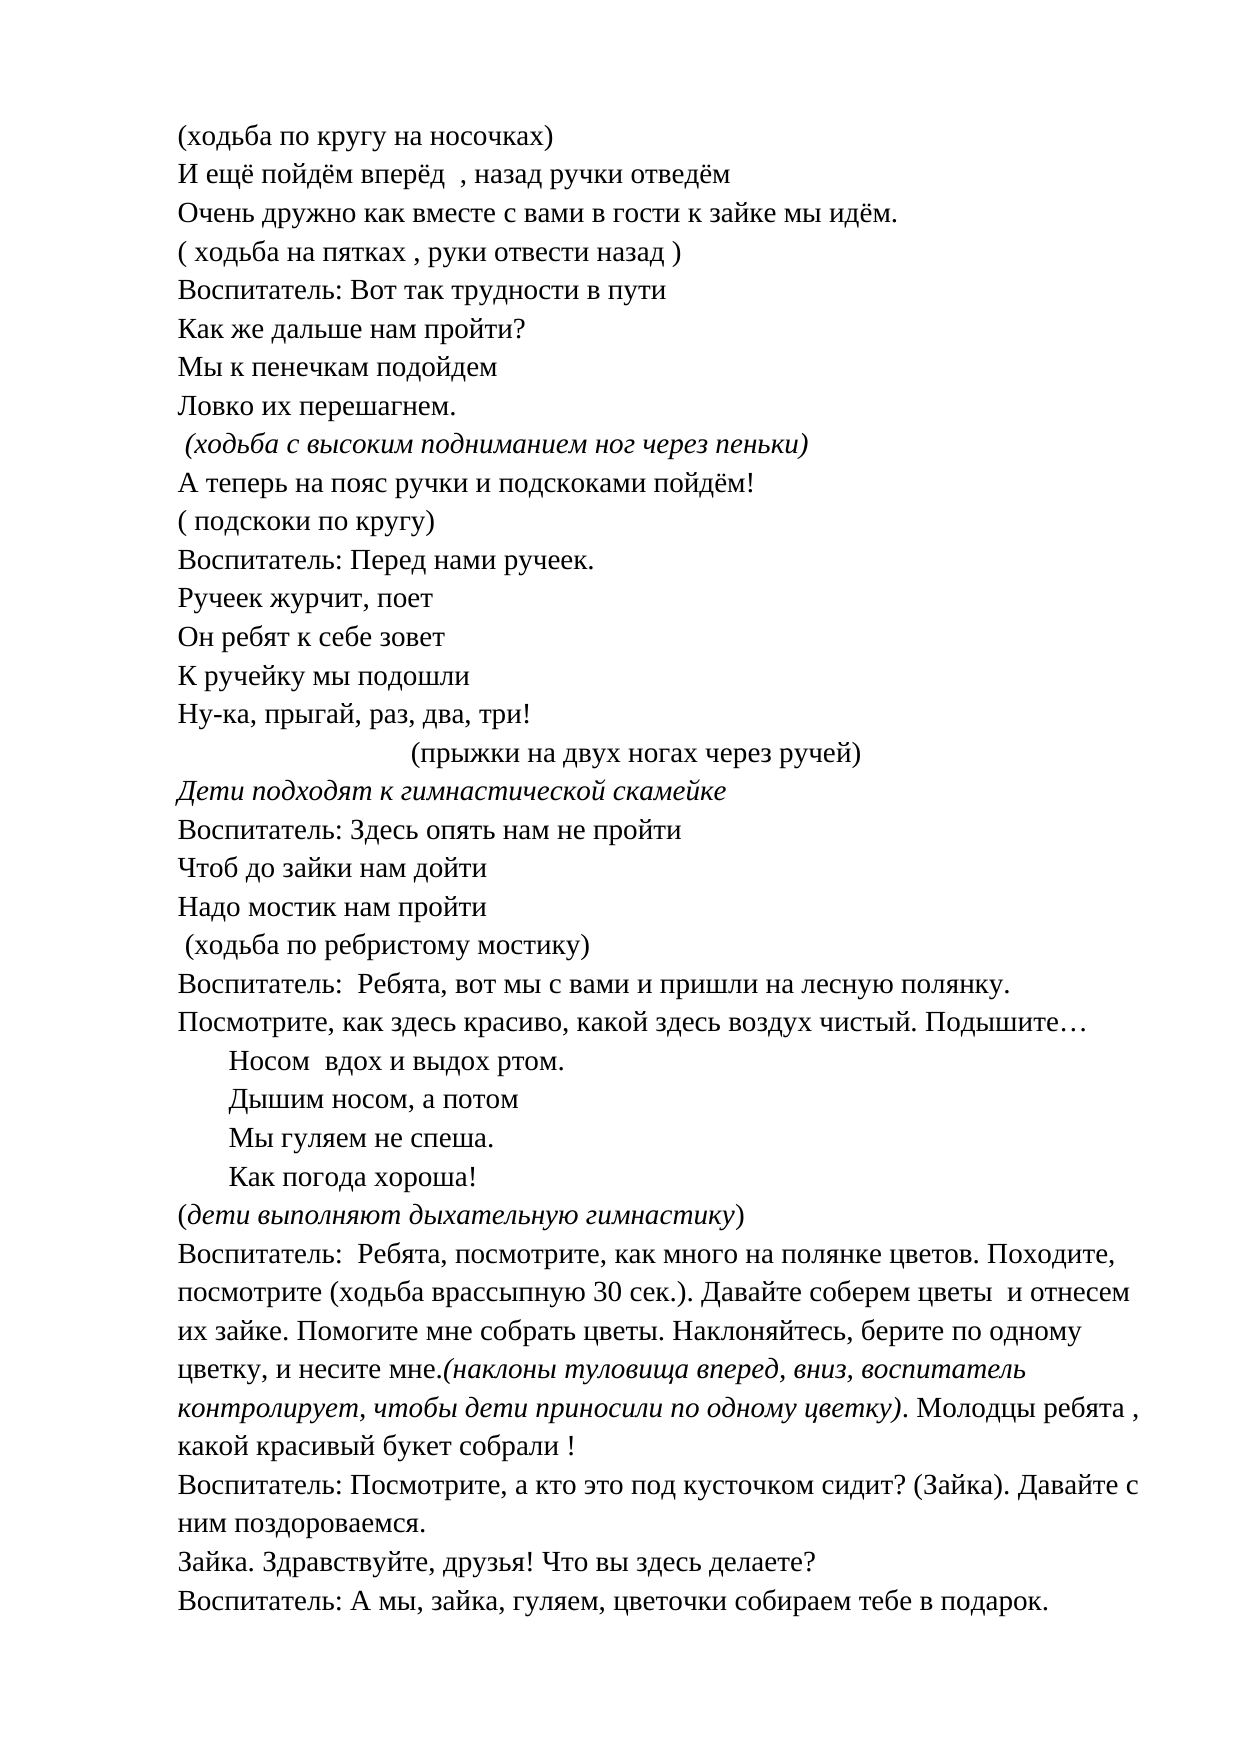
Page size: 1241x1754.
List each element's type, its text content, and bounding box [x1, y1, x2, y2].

text (дети выполняют дыхательную гимнастику) [177, 1197, 1152, 1231]
text (ходьба по кругу на носочках) [177, 118, 1152, 152]
text А теперь на пояс ручки и подскоками пойдём! [177, 465, 1152, 498]
text Воспитатель: Перед нами ручеек. [177, 542, 1152, 576]
text Воспитатель: Посмотрите, а кто это под кусточком сидит? (Зайка). Давайте с ним поздороваемся. [177, 1467, 1152, 1539]
text Он ребят к себе зовет [177, 619, 1152, 653]
text (ходьба с высоким подниманием ног через пеньки) [177, 426, 1152, 460]
text Ловко их перешагнем. [177, 388, 1152, 421]
text Мы к пенечкам подойдем [177, 349, 1152, 383]
text Ручеек журчит, поет [177, 581, 1152, 614]
text ( ходьба на пятках , руки отвести назад ) Воспитатель: Вот так трудности в пути Как же дальше нам пройти? [177, 234, 1152, 344]
text Воспитатель: Ребята, посмотрите, как много на полянке цветов. Походите, посмотрите (ходьба врассыпную 30 сек.). Давайте соберем цветы и отнесем их зайке. Помогите мне собрать цветы. Наклоняйтесь, берите по одному цветку, и несите мне.(наклоны туловища вперед, вниз, воспитатель контролирует, чтобы дети приносили по одному цветку). Молодцы ребята , какой красивый букет собрали ! [177, 1236, 1152, 1462]
text Чтоб до зайки нам дойти [177, 850, 1152, 884]
text Дети подходят к гимнастической скамейке [177, 773, 1152, 807]
text Очень дружно как вместе с вами в гости к зайке мы идём. [177, 195, 1152, 229]
text (прыжки на двух ногах через ручей) [177, 735, 1152, 768]
text Мы гуляем не спеша. [177, 1120, 1152, 1154]
text Ну-ка, прыгай, раз, два, три! [177, 696, 1152, 730]
text Воспитатель: Ребята, вот мы с вами и пришли на лесную полянку. Посмотрите, как здесь красиво, какой здесь воздух чистый. Подышите… Носом вдох и выдох ртом. [177, 966, 1152, 1077]
text Воспитатель: Здесь опять нам не пройти [177, 812, 1152, 845]
text Зайка. Здравствуйте, друзья! Что вы здесь делаете? [177, 1544, 1152, 1578]
text Как погода хороша! [177, 1159, 1152, 1192]
text Воспитатель: А мы, зайка, гуляем, цветочки собираем тебе в подарок. [177, 1583, 1152, 1616]
text (ходьба по ребристому мостику) [177, 927, 1152, 961]
text Дышим носом, а потом [177, 1082, 1152, 1115]
text И ещё пойдём вперёд , назад ручки отведём [177, 157, 1152, 190]
text К ручейку мы подошли [177, 658, 1152, 691]
text Надо мостик нам пройти [177, 889, 1152, 922]
text ( подскоки по кругу) [177, 503, 1152, 537]
